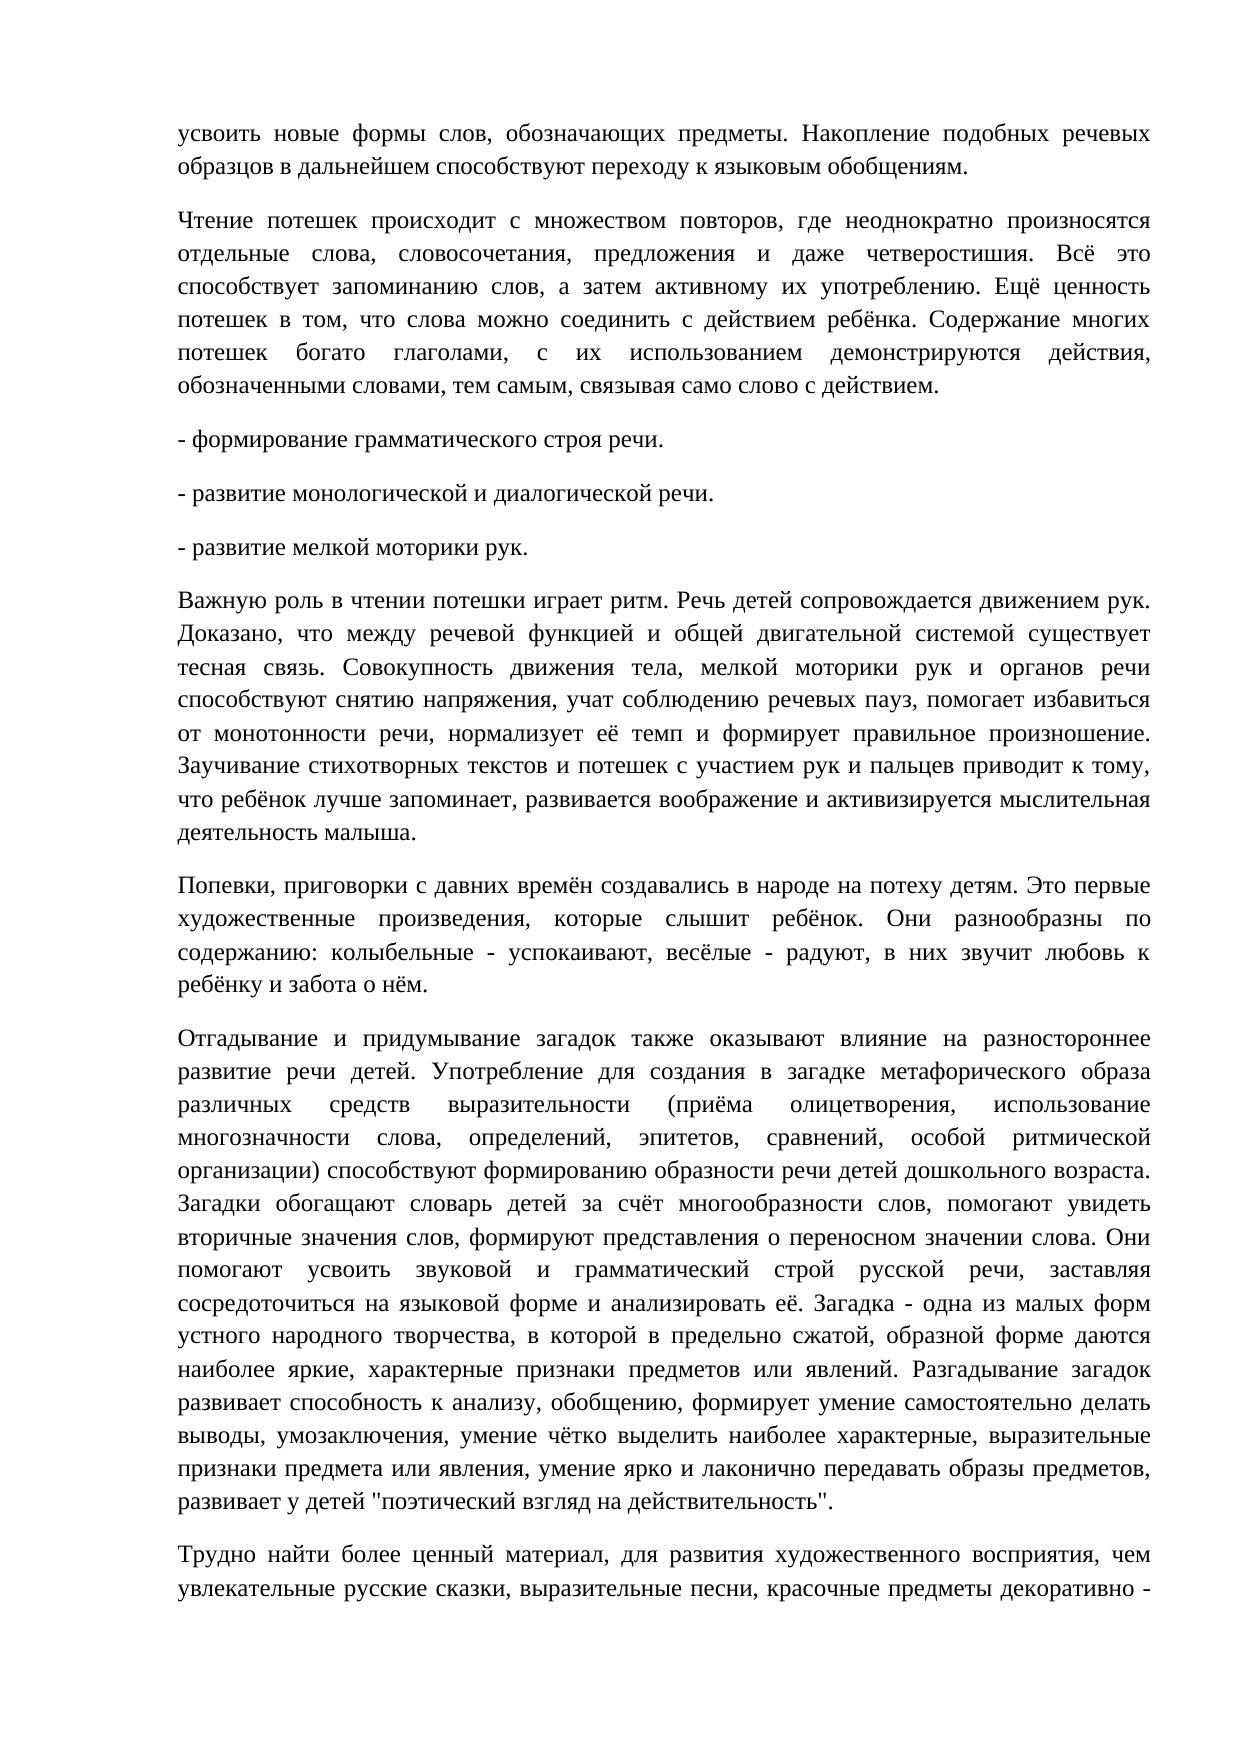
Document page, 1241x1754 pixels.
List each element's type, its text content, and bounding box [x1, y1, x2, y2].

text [177, 1539, 1152, 1601]
text Отгадывание и придумывание загадок также оказывают влияние на разностороннее развитие речи детей. Употребление для создания в загадке метафорического образа различных средств выразительности (приёма олицетворения, использование многозначности слова, определений, эпитетов, сравнений, особой ритмической организации) способствуют формированию образности речи детей дошкольного возраста. Загадки обогащают словарь детей за счёт многообразности слов, помогают увидеть вторичные значения слов, формируют представления о переносном значении слова. Они помогают усвоить звуковой и грамматический строй русской речи, заставляя сосредоточиться на языковой форме и анализировать её. Загадка - одна из малых форм устного народного творчества, в которой в предельно сжатой, образной форме даются наиболее яркие, характерные признаки предметов или явлений. Разгадывание загадок развивает способность к анализу, обобщению, формирует умение самостоятельно делать выводы, умозаключения, умение чётко выделить наиболее характерные, выразительные признаки предмета или явления, умение ярко и лаконично передавать образы предметов, развивает у детей "поэтический взгляд на действительность". [177, 1023, 1152, 1514]
text Важную роль в чтении потешки играет ритм. Речь детей сопровождается движением рук. Доказано, что между речевой функцией и общей двигательной системой существует тесная связь. Совокупность движения тела, мелкой моторики рук и органов речи способствуют снятию напряжения, учат соблюдению речевых пауз, помогает избавиться от монотонности речи, нормализует её темп и формирует правильное произношение. Заучивание стихотворных текстов и потешек с участием рук и пальцев приводит к тому, что ребёнок лучше запоминает, развивается воображение и активизируется мыслительная деятельность малыша. [177, 586, 1152, 845]
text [177, 118, 1152, 180]
text - формирование грамматического строя речи. [177, 424, 1152, 453]
text - развитие мелкой моторики рук. [177, 532, 1152, 560]
text - развитие монологической и диалогической речи. [177, 478, 1152, 507]
text Попевки, приговорки с давних времён создавались в народе на потеху детям. Это первые художественные произведения, которые слышит ребёнок. Они разнообразны по содержанию: колыбельные - успокаивают, весёлые - радуют, в них звучит любовь к ребёнку и забота о нём. [177, 871, 1152, 998]
text Чтение потешек происходит с множеством повторов, где неоднократно произносятся отдельные слова, словосочетания, предложения и даже четверостишия. Всё это способствует запоминанию слов, а затем активному их употреблению. Ещё ценность потешек в том, что слова можно соединить с действием ребёнка. Содержание многих потешек богато глаголами, с их использованием демонстрируются действия, обозначенными словами, тем самым, связывая само слово с действием. [177, 205, 1152, 399]
